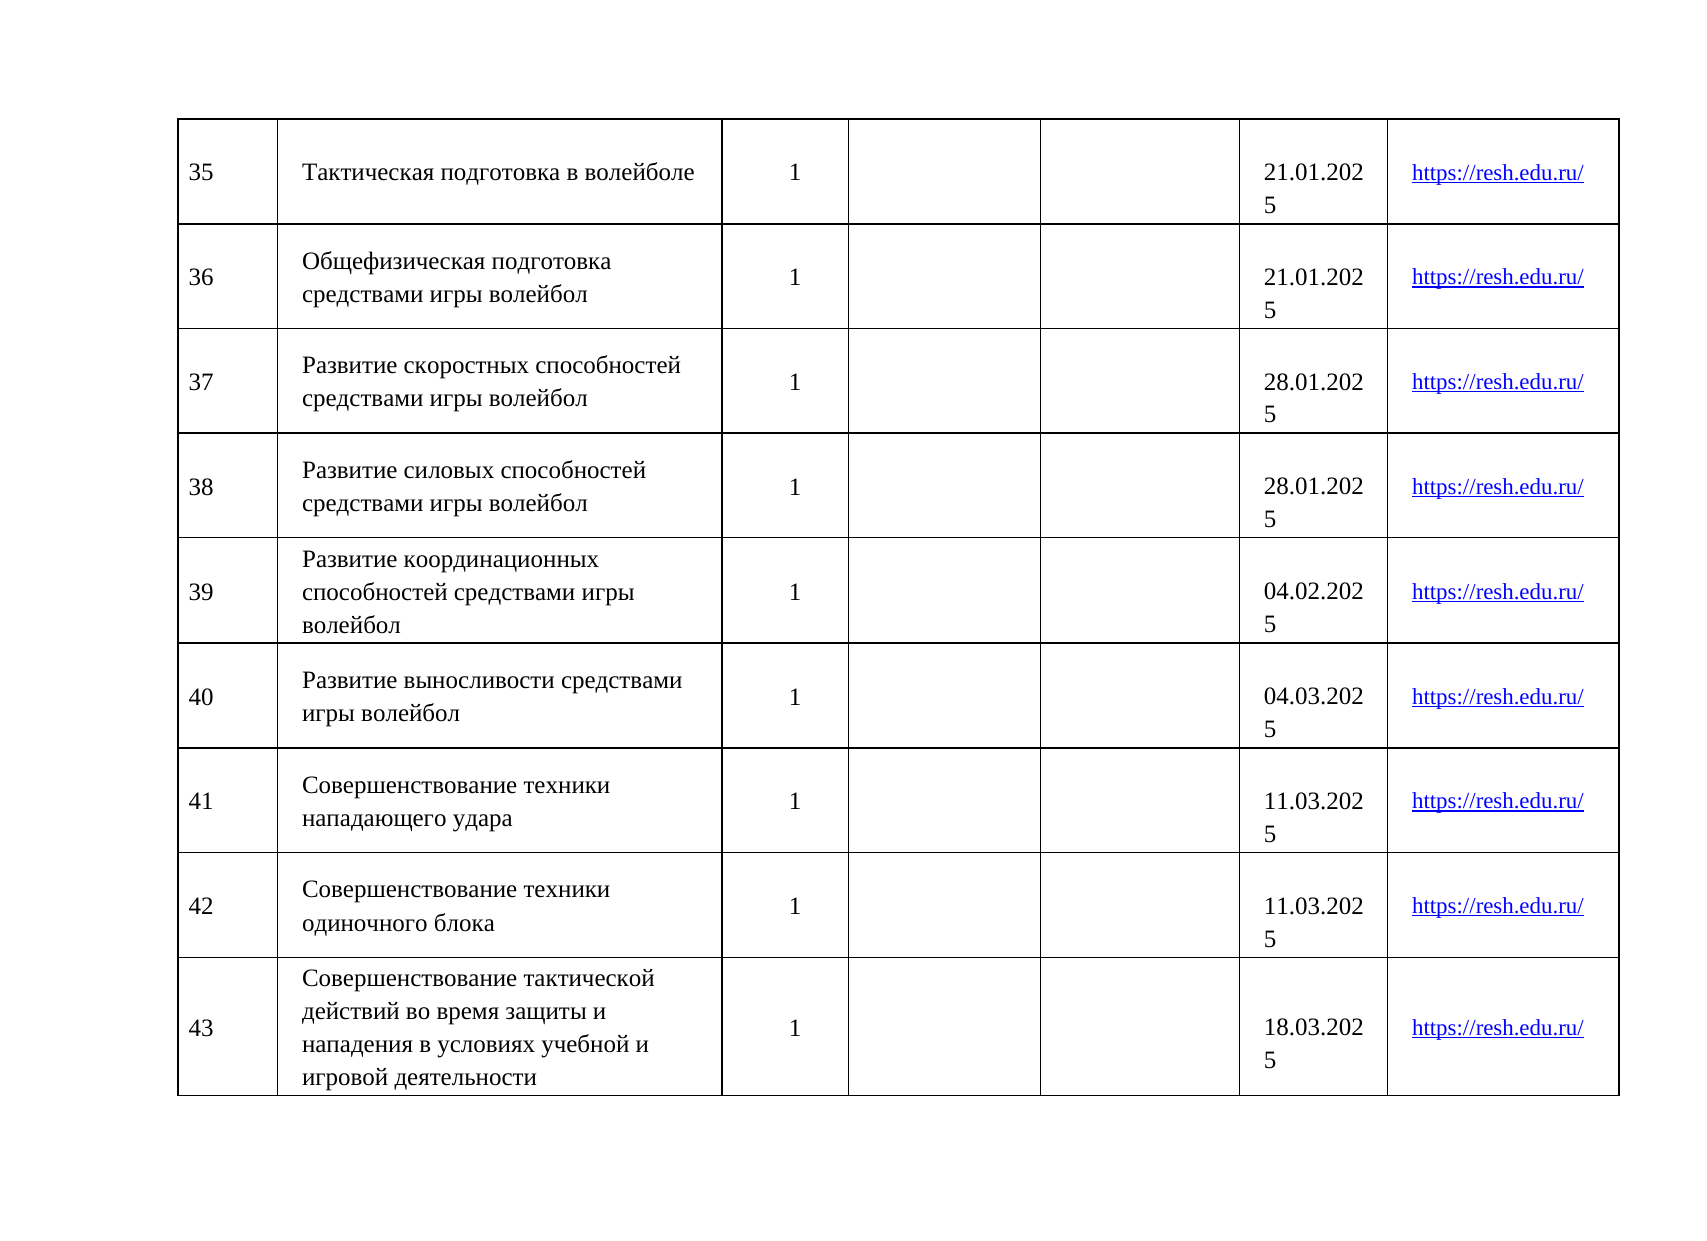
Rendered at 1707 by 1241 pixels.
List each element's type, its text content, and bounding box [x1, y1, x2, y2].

table_cell [849, 853, 1040, 956]
table_cell 40 [179, 644, 277, 747]
table_cell 1 [723, 644, 848, 747]
table_cell 37 [179, 329, 277, 432]
table_cell Развитие скоростных способностей средствами игры волейбол [278, 329, 721, 432]
table_cell Развитие силовых способностей средствами игры волейбол [278, 434, 721, 537]
table_cell 1 [723, 958, 848, 1095]
table_cell [1041, 853, 1239, 956]
table_cell [1041, 958, 1239, 1095]
table_cell 1 [723, 434, 848, 537]
table_cell [1041, 538, 1239, 642]
table_cell [849, 644, 1040, 747]
table_cell 43 [179, 958, 277, 1095]
table_cell [849, 958, 1040, 1095]
table_cell Совершенствование тактической действий во время защиты и нападения в условиях учебной и игровой деятельности [278, 958, 721, 1095]
table_cell 1 [723, 120, 848, 223]
table_cell [849, 225, 1040, 327]
table_cell [1041, 225, 1239, 327]
table_cell [849, 329, 1040, 432]
table_cell https://resh.edu.ru/ [1388, 644, 1618, 747]
table_cell [1041, 644, 1239, 747]
table_cell Совершенствование техники одиночного блока [278, 853, 721, 956]
table_cell [1041, 749, 1239, 852]
table_cell https://resh.edu.ru/ [1388, 225, 1618, 327]
table_cell 11.03.2025 [1240, 853, 1387, 956]
table_cell 21.01.2025 [1240, 120, 1387, 223]
table_cell 35 [179, 120, 277, 223]
table_cell 04.03.2025 [1240, 644, 1387, 747]
table_cell https://resh.edu.ru/ [1388, 434, 1618, 537]
table_cell 1 [723, 749, 848, 852]
table_cell 36 [179, 225, 277, 327]
table_cell 28.01.2025 [1240, 329, 1387, 432]
table_cell https://resh.edu.ru/ [1388, 538, 1618, 642]
table_cell 1 [723, 225, 848, 327]
table_cell [1041, 120, 1239, 223]
table_cell [849, 749, 1040, 852]
table_cell Развитие координационных способностей средствами игры волейбол [278, 538, 721, 642]
table_cell https://resh.edu.ru/ [1388, 853, 1618, 956]
table_cell [849, 120, 1040, 223]
table_cell 1 [723, 329, 848, 432]
table_cell [849, 434, 1040, 537]
table_cell 28.01.2025 [1240, 434, 1387, 537]
table_cell Тактическая подготовка в волейболе [278, 120, 721, 223]
table_cell 18.03.2025 [1240, 958, 1387, 1095]
table_cell 41 [179, 749, 277, 852]
table_cell Совершенствование техники нападающего удара [278, 749, 721, 852]
table_cell 1 [723, 538, 848, 642]
table_cell 39 [179, 538, 277, 642]
table_cell [1041, 434, 1239, 537]
table_cell 04.02.2025 [1240, 538, 1387, 642]
table_cell [849, 538, 1040, 642]
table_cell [1388, 958, 1618, 1095]
table_cell [1041, 329, 1239, 432]
table_cell https://resh.edu.ru/ [1388, 749, 1618, 852]
table_cell 11.03.2025 [1240, 749, 1387, 852]
table_cell https://resh.edu.ru/ [1388, 329, 1618, 432]
table_cell 42 [179, 853, 277, 956]
table_cell Развитие выносливости средствами игры волейбол [278, 644, 721, 747]
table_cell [1388, 120, 1618, 223]
table_cell Общефизическая подготовка средствами игры волейбол [278, 225, 721, 327]
table_cell 38 [179, 434, 277, 537]
table_cell 21.01.2025 [1240, 225, 1387, 327]
table_cell 1 [723, 853, 848, 956]
